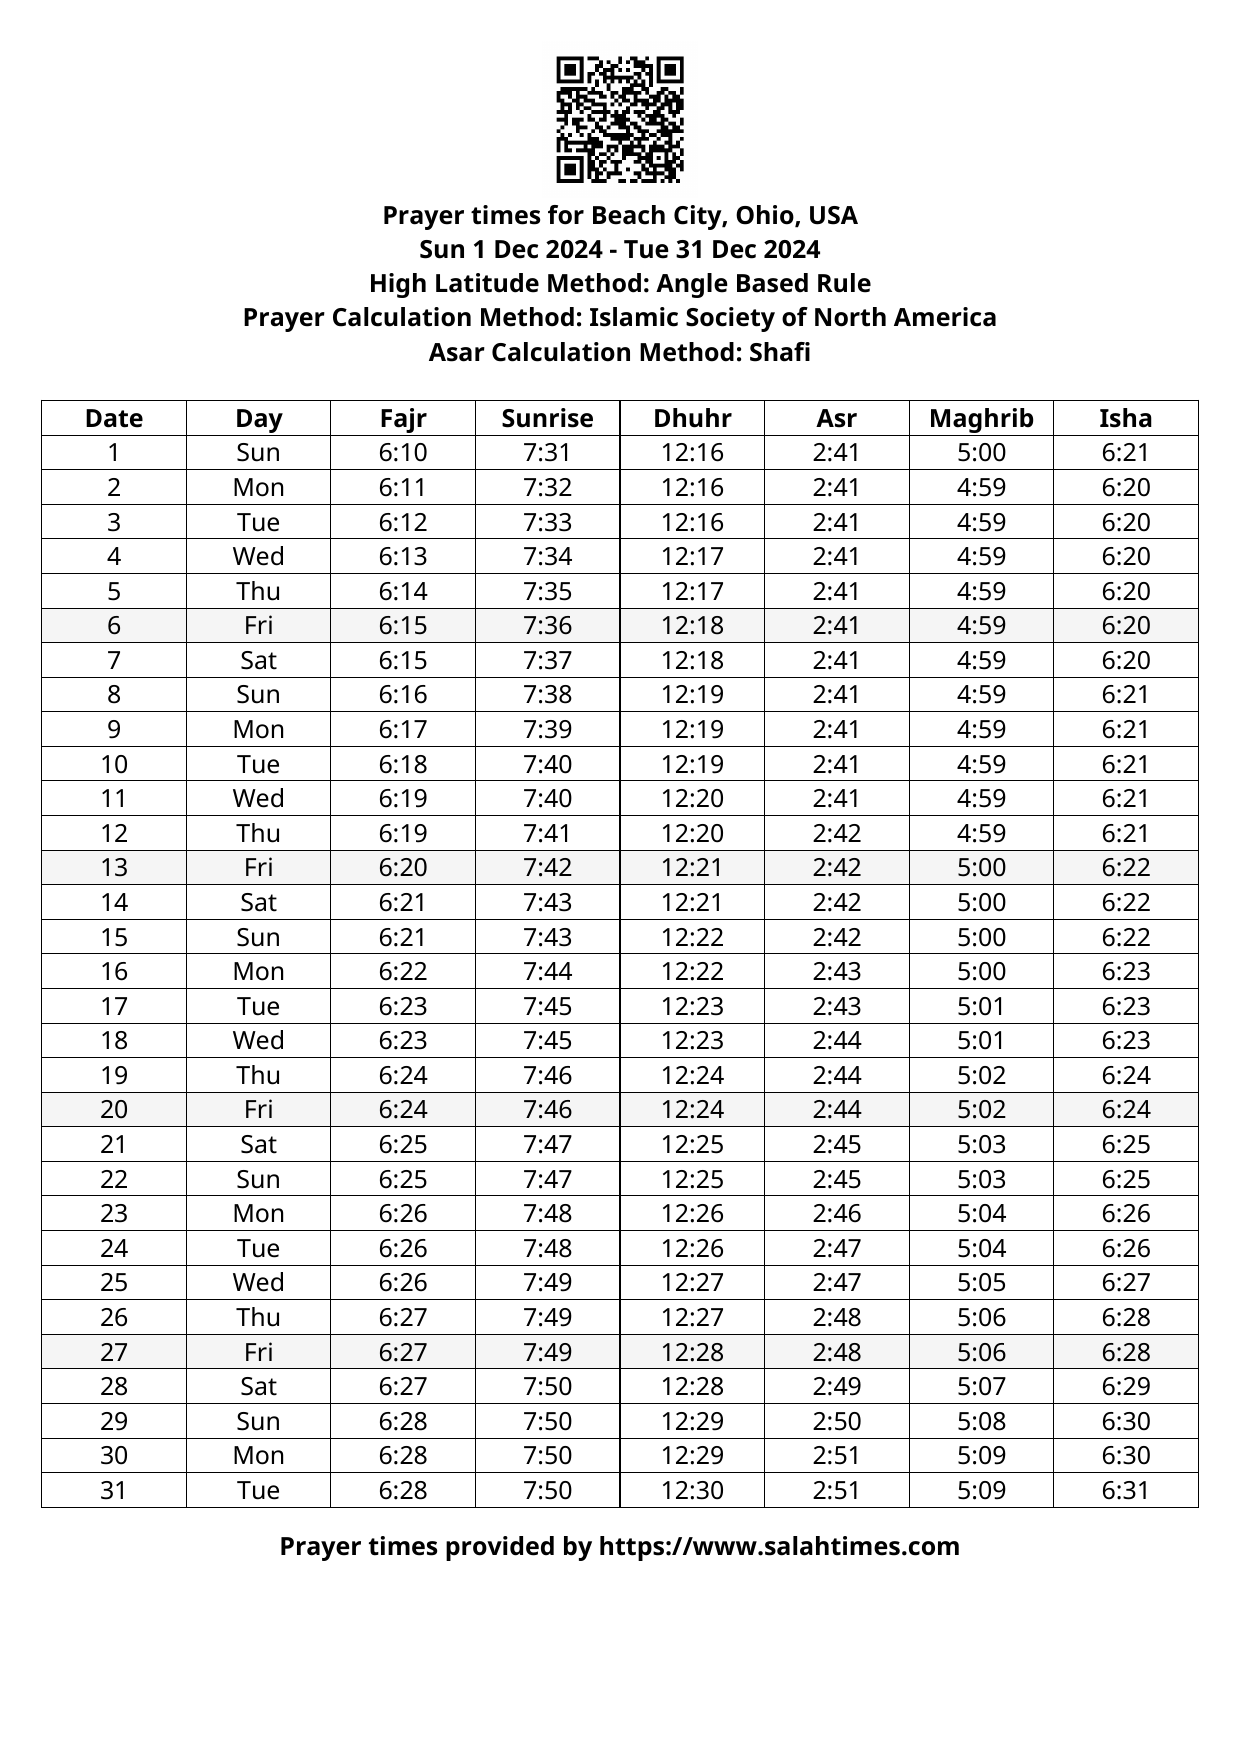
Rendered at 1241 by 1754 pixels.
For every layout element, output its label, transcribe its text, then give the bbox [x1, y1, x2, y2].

table_cell Mon [187, 1439, 330, 1472]
table_cell 2:42 [765, 885, 909, 919]
table_cell 7:37 [476, 643, 619, 677]
table_cell Tue [187, 1231, 330, 1264]
table_cell 6:22 [331, 954, 475, 988]
table_cell 2:42 [765, 920, 909, 953]
table_cell 3 [42, 505, 186, 538]
table_cell Thu [187, 574, 330, 607]
table_cell 24 [42, 1231, 186, 1264]
table_cell Sun [187, 436, 330, 469]
table_cell 6:23 [1054, 954, 1198, 988]
table_cell 14 [42, 885, 186, 919]
table_cell 4:59 [910, 712, 1053, 746]
table_cell 12:22 [621, 920, 764, 953]
table_cell 5 [42, 574, 186, 607]
table_cell 6:28 [331, 1439, 475, 1472]
table_cell 12:18 [621, 609, 764, 642]
table_cell 2:44 [765, 1024, 909, 1057]
table_cell Sun [187, 920, 330, 953]
table_cell 16 [42, 954, 186, 988]
table_cell 6:24 [1054, 1093, 1198, 1126]
table_cell 7:33 [476, 505, 619, 538]
table_cell 5:06 [910, 1335, 1053, 1368]
picture [542, 41, 699, 198]
table_cell Tue [187, 989, 330, 1022]
table_cell 4:59 [910, 470, 1053, 504]
table_cell 12:16 [621, 505, 764, 538]
table_cell 12:18 [621, 643, 764, 677]
table_cell 6:24 [331, 1093, 475, 1126]
table_cell 5:00 [910, 954, 1053, 988]
table_cell 2:47 [765, 1266, 909, 1299]
table_cell 5:05 [910, 1266, 1053, 1299]
table_cell 6 [42, 609, 186, 642]
table_cell 12:22 [621, 954, 764, 988]
table_cell 12:29 [621, 1404, 764, 1437]
table_cell 6:20 [1054, 574, 1198, 607]
table_cell 6:21 [331, 885, 475, 919]
table_cell 6:30 [1054, 1439, 1198, 1472]
table_cell 5:09 [910, 1473, 1053, 1507]
table_cell 5:09 [910, 1439, 1053, 1472]
table_cell 12:26 [621, 1196, 764, 1230]
table_cell 9 [42, 712, 186, 746]
table_cell 2:49 [765, 1369, 909, 1403]
table_cell 12:20 [621, 816, 764, 849]
table_cell 5:00 [910, 851, 1053, 884]
table_cell 12:17 [621, 574, 764, 607]
table_cell 5:06 [910, 1300, 1053, 1334]
table_cell 4:59 [910, 747, 1053, 780]
table_cell 12:29 [621, 1439, 764, 1472]
table_cell 6:20 [1054, 539, 1198, 573]
text Asar Calculation Method: Shafi [42, 334, 1198, 368]
table_cell 6:30 [1054, 1404, 1198, 1437]
table_cell 7:45 [476, 1024, 619, 1057]
table_cell Mon [187, 954, 330, 988]
table_cell 30 [42, 1439, 186, 1472]
table_cell 2:41 [765, 747, 909, 780]
table_cell 5:07 [910, 1369, 1053, 1403]
table_cell 12:23 [621, 1024, 764, 1057]
table_cell 6:20 [1054, 609, 1198, 642]
table_cell 12:23 [621, 989, 764, 1022]
table_cell 7:48 [476, 1196, 619, 1230]
table_cell 7:50 [476, 1404, 619, 1437]
text Prayer times provided by https://www.salahtimes.com [42, 1528, 1198, 1563]
table_cell 8 [42, 678, 186, 711]
table_cell 6:27 [331, 1300, 475, 1334]
table_cell 15 [42, 920, 186, 953]
table_cell 2:41 [765, 609, 909, 642]
table_cell Sun [187, 678, 330, 711]
table_cell 2 [42, 470, 186, 504]
table_cell 6:26 [1054, 1231, 1198, 1264]
table_cell 7:40 [476, 747, 619, 780]
table_cell 17 [42, 989, 186, 1022]
table_cell Mon [187, 470, 330, 504]
table_cell 6:21 [331, 920, 475, 953]
table_cell 6:21 [1054, 816, 1198, 849]
table_cell 25 [42, 1266, 186, 1299]
table_cell 7 [42, 643, 186, 677]
table_cell 4:59 [910, 574, 1053, 607]
table_cell 6:15 [331, 643, 475, 677]
table_cell 7:50 [476, 1439, 619, 1472]
table_cell 12:19 [621, 678, 764, 711]
table_cell 2:44 [765, 1058, 909, 1092]
table_cell 5:04 [910, 1231, 1053, 1264]
table_header Dhuhr [621, 401, 764, 434]
table_cell 2:41 [765, 574, 909, 607]
table_cell 4:59 [910, 609, 1053, 642]
table_cell 1 [42, 436, 186, 469]
table_cell Sat [187, 643, 330, 677]
table_cell 6:26 [1054, 1196, 1198, 1230]
table_cell 10 [42, 747, 186, 780]
table_cell Mon [187, 1196, 330, 1230]
table_cell 6:26 [331, 1231, 475, 1264]
table_cell 2:41 [765, 539, 909, 573]
table_cell Wed [187, 781, 330, 815]
table_cell 2:48 [765, 1335, 909, 1368]
table_cell 4:59 [910, 678, 1053, 711]
table_cell 26 [42, 1300, 186, 1334]
table_cell 4:59 [910, 643, 1053, 677]
table_cell 7:43 [476, 920, 619, 953]
table_header Sunrise [476, 401, 619, 434]
table_header Date [42, 401, 186, 434]
table_cell 6:25 [331, 1162, 475, 1195]
table_cell 4:59 [910, 505, 1053, 538]
table_cell 6:28 [1054, 1300, 1198, 1334]
table_cell 7:49 [476, 1300, 619, 1334]
table_cell Fri [187, 851, 330, 884]
table_cell 6:15 [331, 609, 475, 642]
table_cell 12:25 [621, 1162, 764, 1195]
table_cell 5:02 [910, 1093, 1053, 1126]
table_cell 6:16 [331, 678, 475, 711]
table_cell 2:45 [765, 1127, 909, 1161]
table_cell 12:26 [621, 1231, 764, 1264]
table_cell Thu [187, 816, 330, 849]
table_cell 2:41 [765, 505, 909, 538]
table_cell 2:41 [765, 678, 909, 711]
table_cell 7:40 [476, 781, 619, 815]
table_cell 6:28 [1054, 1335, 1198, 1368]
table_cell 7:47 [476, 1127, 619, 1161]
table_cell 7:34 [476, 539, 619, 573]
table_cell 4:59 [910, 816, 1053, 849]
table_cell 4 [42, 539, 186, 573]
table_cell 6:23 [1054, 989, 1198, 1022]
table_header Asr [765, 401, 909, 434]
table_cell 22 [42, 1162, 186, 1195]
table_cell 6:14 [331, 574, 475, 607]
table_cell 6:23 [1054, 1024, 1198, 1057]
table_cell 12:30 [621, 1473, 764, 1507]
table_cell 2:41 [765, 470, 909, 504]
table_cell 6:24 [1054, 1058, 1198, 1092]
table_cell 6:20 [331, 851, 475, 884]
table_cell 2:41 [765, 436, 909, 469]
table_cell 7:42 [476, 851, 619, 884]
table_cell 2:44 [765, 1093, 909, 1126]
table_cell 7:39 [476, 712, 619, 746]
table_cell 7:47 [476, 1162, 619, 1195]
table_cell 7:36 [476, 609, 619, 642]
table_cell 7:32 [476, 470, 619, 504]
table_cell 2:41 [765, 712, 909, 746]
table_cell 6:27 [331, 1369, 475, 1403]
table_cell 18 [42, 1024, 186, 1057]
table_cell Fri [187, 609, 330, 642]
table_cell Wed [187, 1024, 330, 1057]
table_cell 12:28 [621, 1335, 764, 1368]
table_cell 2:45 [765, 1162, 909, 1195]
table_cell 5:04 [910, 1196, 1053, 1230]
table_cell 6:19 [331, 816, 475, 849]
table_cell 12:28 [621, 1369, 764, 1403]
table_cell 2:51 [765, 1473, 909, 1507]
table_cell 6:10 [331, 436, 475, 469]
table_cell 2:41 [765, 781, 909, 815]
table_cell 28 [42, 1369, 186, 1403]
table_cell Wed [187, 1266, 330, 1299]
table_cell Sat [187, 1369, 330, 1403]
table_cell 7:45 [476, 989, 619, 1022]
table_cell 31 [42, 1473, 186, 1507]
table_cell 2:43 [765, 954, 909, 988]
table_cell 5:00 [910, 920, 1053, 953]
table_cell 5:08 [910, 1404, 1053, 1437]
table_cell 2:46 [765, 1196, 909, 1230]
table_cell 12:16 [621, 470, 764, 504]
table_cell 12:21 [621, 885, 764, 919]
table_cell 6:27 [331, 1335, 475, 1368]
table_cell 12:24 [621, 1093, 764, 1126]
table_cell 4:59 [910, 539, 1053, 573]
table_cell 2:41 [765, 643, 909, 677]
table_cell 6:25 [331, 1127, 475, 1161]
table_cell 12:25 [621, 1127, 764, 1161]
table_cell 13 [42, 851, 186, 884]
table_cell 11 [42, 781, 186, 815]
table_cell 12:19 [621, 747, 764, 780]
table_cell 6:31 [1054, 1473, 1198, 1507]
table_cell Fri [187, 1093, 330, 1126]
table_cell 6:22 [1054, 851, 1198, 884]
table_cell Sat [187, 885, 330, 919]
table_cell Sun [187, 1404, 330, 1437]
table_cell 2:48 [765, 1300, 909, 1334]
table_cell 2:50 [765, 1404, 909, 1437]
table_cell 6:13 [331, 539, 475, 573]
table_cell Tue [187, 1473, 330, 1507]
table_cell Thu [187, 1058, 330, 1092]
table_header Fajr [331, 401, 475, 434]
table_cell Fri [187, 1335, 330, 1368]
table_cell 6:20 [1054, 470, 1198, 504]
table_cell 29 [42, 1404, 186, 1437]
table_cell 6:25 [1054, 1162, 1198, 1195]
table_cell 12:16 [621, 436, 764, 469]
table_cell 5:03 [910, 1162, 1053, 1195]
table_cell 7:46 [476, 1058, 619, 1092]
table_cell 7:48 [476, 1231, 619, 1264]
table_cell 6:21 [1054, 436, 1198, 469]
table_cell 27 [42, 1335, 186, 1368]
table_cell 6:27 [1054, 1266, 1198, 1299]
table_cell 12:27 [621, 1300, 764, 1334]
table_cell 4:59 [910, 781, 1053, 815]
table_cell 7:41 [476, 816, 619, 849]
table_cell 7:31 [476, 436, 619, 469]
table_cell 6:21 [1054, 678, 1198, 711]
table_cell 12:21 [621, 851, 764, 884]
table_cell 23 [42, 1196, 186, 1230]
table_cell Tue [187, 747, 330, 780]
table_cell 12:17 [621, 539, 764, 573]
text Prayer Calculation Method: Islamic Society of North America [42, 300, 1198, 334]
table_cell 6:22 [1054, 885, 1198, 919]
text Prayer times for Beach City, Ohio, USA [42, 198, 1198, 232]
table_cell Tue [187, 505, 330, 538]
table_cell 7:43 [476, 885, 619, 919]
table_cell 5:01 [910, 1024, 1053, 1057]
table_cell 6:29 [1054, 1369, 1198, 1403]
table_cell 6:17 [331, 712, 475, 746]
table_cell 12:27 [621, 1266, 764, 1299]
table_cell 12:19 [621, 712, 764, 746]
table_cell 7:44 [476, 954, 619, 988]
table_cell 6:11 [331, 470, 475, 504]
table_cell 6:12 [331, 505, 475, 538]
table_cell Sun [187, 1162, 330, 1195]
table_cell 6:18 [331, 747, 475, 780]
table_cell 6:19 [331, 781, 475, 815]
table_cell 6:21 [1054, 747, 1198, 780]
table_cell 6:23 [331, 989, 475, 1022]
table_cell 6:26 [331, 1196, 475, 1230]
table_cell 6:23 [331, 1024, 475, 1057]
table_cell 6:26 [331, 1266, 475, 1299]
table_header Day [187, 401, 330, 434]
table_cell 7:46 [476, 1093, 619, 1126]
table_header Maghrib [910, 401, 1053, 434]
table_cell 6:28 [331, 1473, 475, 1507]
text Sun 1 Dec 2024 - Tue 31 Dec 2024 [42, 232, 1198, 266]
table_cell 7:49 [476, 1266, 619, 1299]
table_cell 2:42 [765, 851, 909, 884]
table_cell 12:24 [621, 1058, 764, 1092]
table_cell 6:21 [1054, 712, 1198, 746]
table_cell 6:24 [331, 1058, 475, 1092]
table_cell 7:50 [476, 1473, 619, 1507]
table_cell 6:22 [1054, 920, 1198, 953]
table_cell 5:00 [910, 885, 1053, 919]
table_cell 7:35 [476, 574, 619, 607]
table_cell 20 [42, 1093, 186, 1126]
table_header Isha [1054, 401, 1198, 434]
table_cell 2:47 [765, 1231, 909, 1264]
table_cell 12:20 [621, 781, 764, 815]
table_cell 7:50 [476, 1369, 619, 1403]
table_cell 5:02 [910, 1058, 1053, 1092]
table_cell 5:00 [910, 436, 1053, 469]
table_cell 7:38 [476, 678, 619, 711]
table_cell 2:42 [765, 816, 909, 849]
table_cell 5:03 [910, 1127, 1053, 1161]
table_cell Wed [187, 539, 330, 573]
table_cell 5:01 [910, 989, 1053, 1022]
table_cell 6:20 [1054, 505, 1198, 538]
text High Latitude Method: Angle Based Rule [42, 266, 1198, 300]
table_cell Thu [187, 1300, 330, 1334]
table_cell 6:21 [1054, 781, 1198, 815]
table_cell 2:43 [765, 989, 909, 1022]
table_cell 2:51 [765, 1439, 909, 1472]
table_cell Mon [187, 712, 330, 746]
table_cell 7:49 [476, 1335, 619, 1368]
table_cell 6:28 [331, 1404, 475, 1437]
table_cell 6:25 [1054, 1127, 1198, 1161]
table_cell Sat [187, 1127, 330, 1161]
table_cell 6:20 [1054, 643, 1198, 677]
table_cell 12 [42, 816, 186, 849]
table_cell 19 [42, 1058, 186, 1092]
table_cell 21 [42, 1127, 186, 1161]
